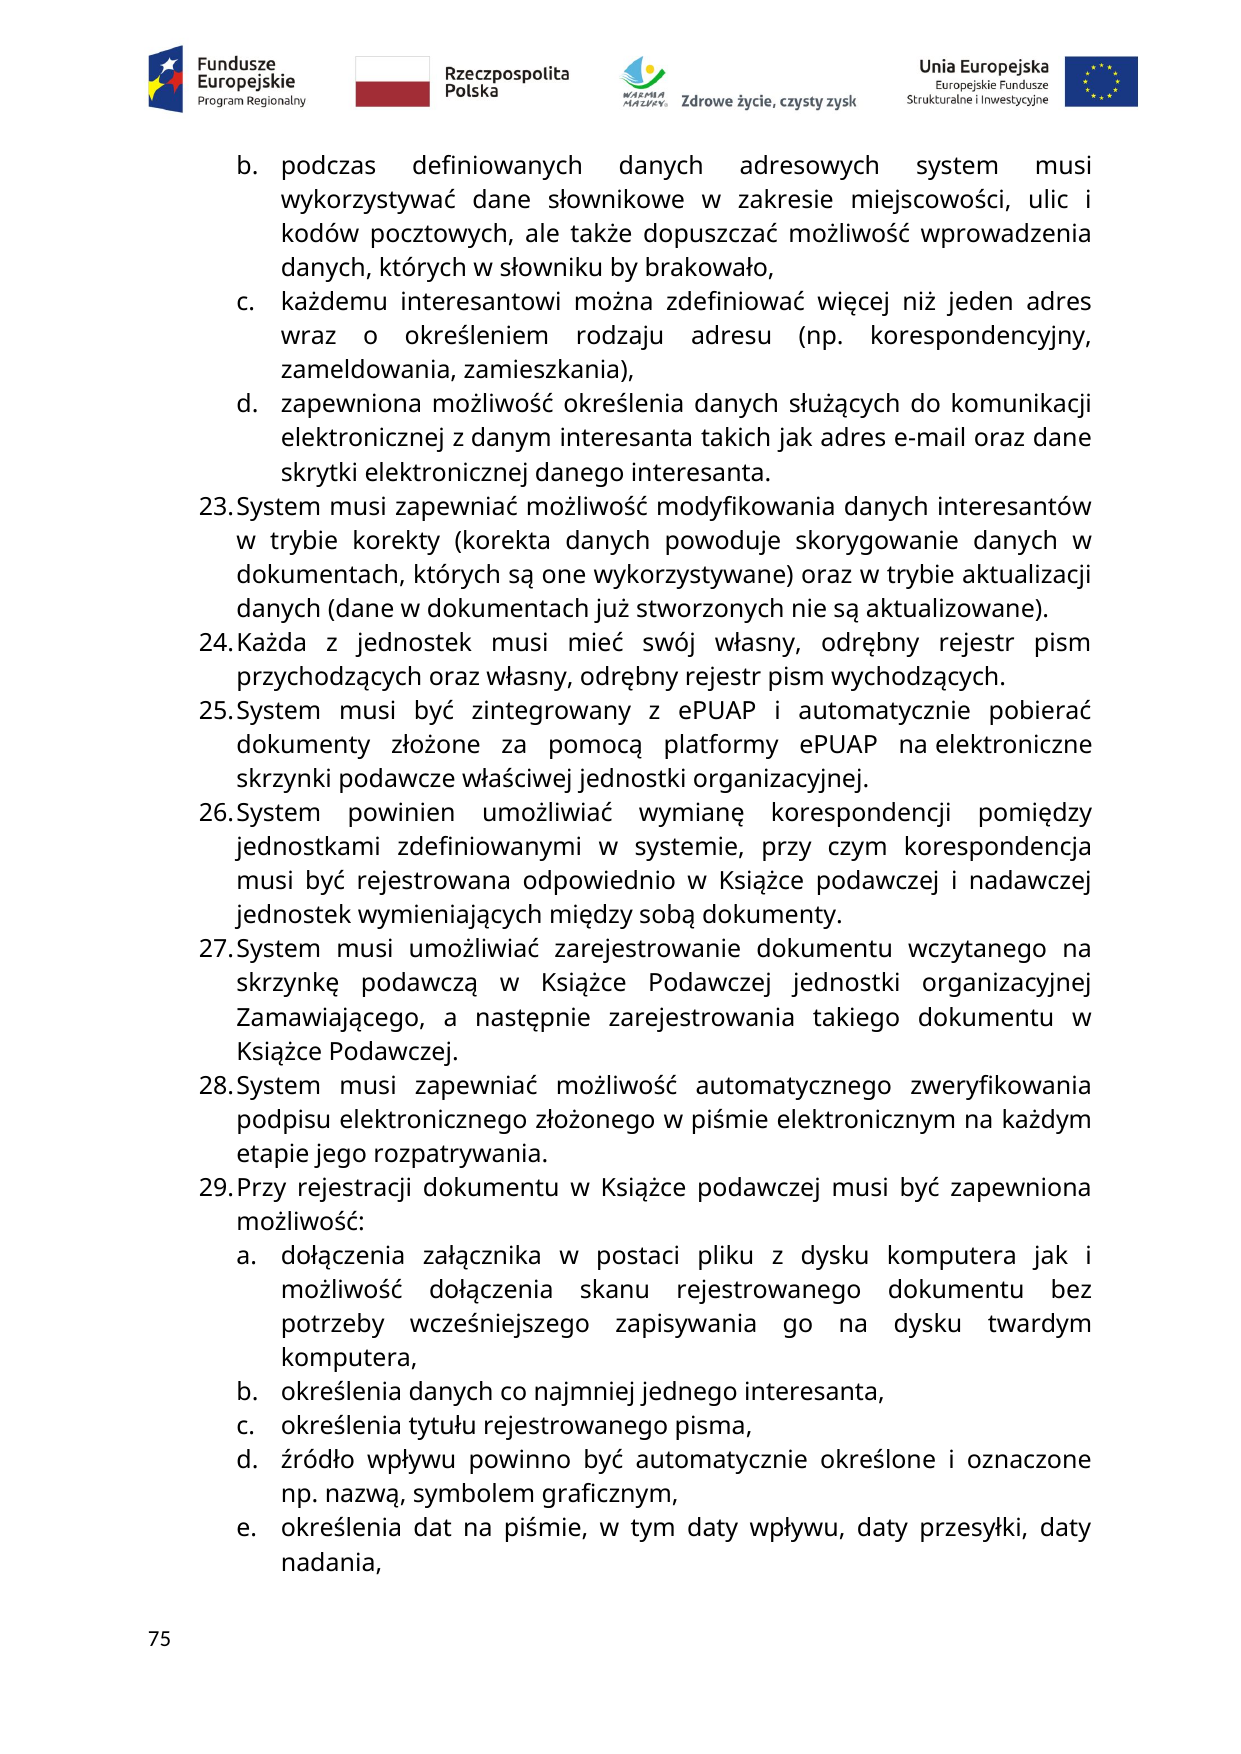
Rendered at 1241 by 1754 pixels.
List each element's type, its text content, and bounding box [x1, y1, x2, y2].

list dołączenia załącznika w postaci pliku z dysku komputera jak i możliwość dołączenia skanu rejestrowanego dokumentu bez potrzeby wcześniejszego zapisywania go na dysku twardym komputera, [236, 1238, 1093, 1374]
list System musi zapewniać możliwość modyfikowania danych interesantów w trybie korekty (korekta danych powoduje skorygowanie danych w dokumentach, których są one wykorzystywane) oraz w trybie aktualizacji danych (dane w dokumentach już stworzonych nie są aktualizowane). [199, 488, 1093, 624]
list źródło wpływu powinno być automatycznie określone i oznaczone np. nazwą, symbolem graficznym, [236, 1442, 1093, 1510]
list każdemu interesantowi można zdefiniować więcej niż jeden adres wraz o określeniem rodzaju adresu (np. korespondencyjny, zameldowania, zamieszkania), [236, 284, 1093, 386]
list Każda z jednostek musi mieć swój własny, odrębny rejestr pism przychodzących oraz własny, odrębny rejestr pism wychodzących. [199, 624, 1093, 693]
list określenia danych co najmniej jednego interesanta, [236, 1374, 1093, 1408]
list System musi umożliwiać zarejestrowanie dokumentu wczytanego na skrzynkę podawczą w Książce Podawczej jednostki organizacyjnej Zamawiającego, a następnie zarejestrowania takiego dokumentu w Książce Podawczej. [199, 931, 1093, 1067]
list określenia dat na piśmie, w tym daty wpływu, daty przesyłki, daty nadania, [236, 1510, 1093, 1578]
list zapewniona możliwość określenia danych służących do komunikacji elektronicznej z danym interesanta takich jak adres e-mail oraz dane skrytki elektronicznej danego interesanta. [236, 386, 1093, 488]
list System powinien umożliwiać wymianę korespondencji pomiędzy jednostkami zdefiniowanymi w systemie, przy czym korespondencja musi być rejestrowana odpowiednio w Książce podawczej i nadawczej jednostek wymieniających między sobą dokumenty. [199, 795, 1093, 931]
list System musi zapewniać możliwość automatycznego zweryfikowania podpisu elektronicznego złożonego w piśmie elektronicznym na każdym etapie jego rozpatrywania. [199, 1067, 1093, 1169]
list podczas definiowanych danych adresowych system musi wykorzystywać dane słownikowe w zakresie miejscowości, ulic i kodów pocztowych, ale także dopuszczać możliwość wprowadzenia danych, których w słowniku by brakowało, [236, 148, 1093, 284]
list System musi być zintegrowany z ePUAP i automatycznie pobierać dokumenty złożone za pomocą platformy ePUAP na elektroniczne skrzynki podawcze właściwej jednostki organizacyjnej. [199, 693, 1093, 795]
list Przy rejestracji dokumentu w Książce podawczej musi być zapewniona możliwość: [199, 1169, 1093, 1238]
list określenia tytułu rejestrowanego pisma, [236, 1408, 1093, 1442]
picture [126, 29, 1154, 127]
